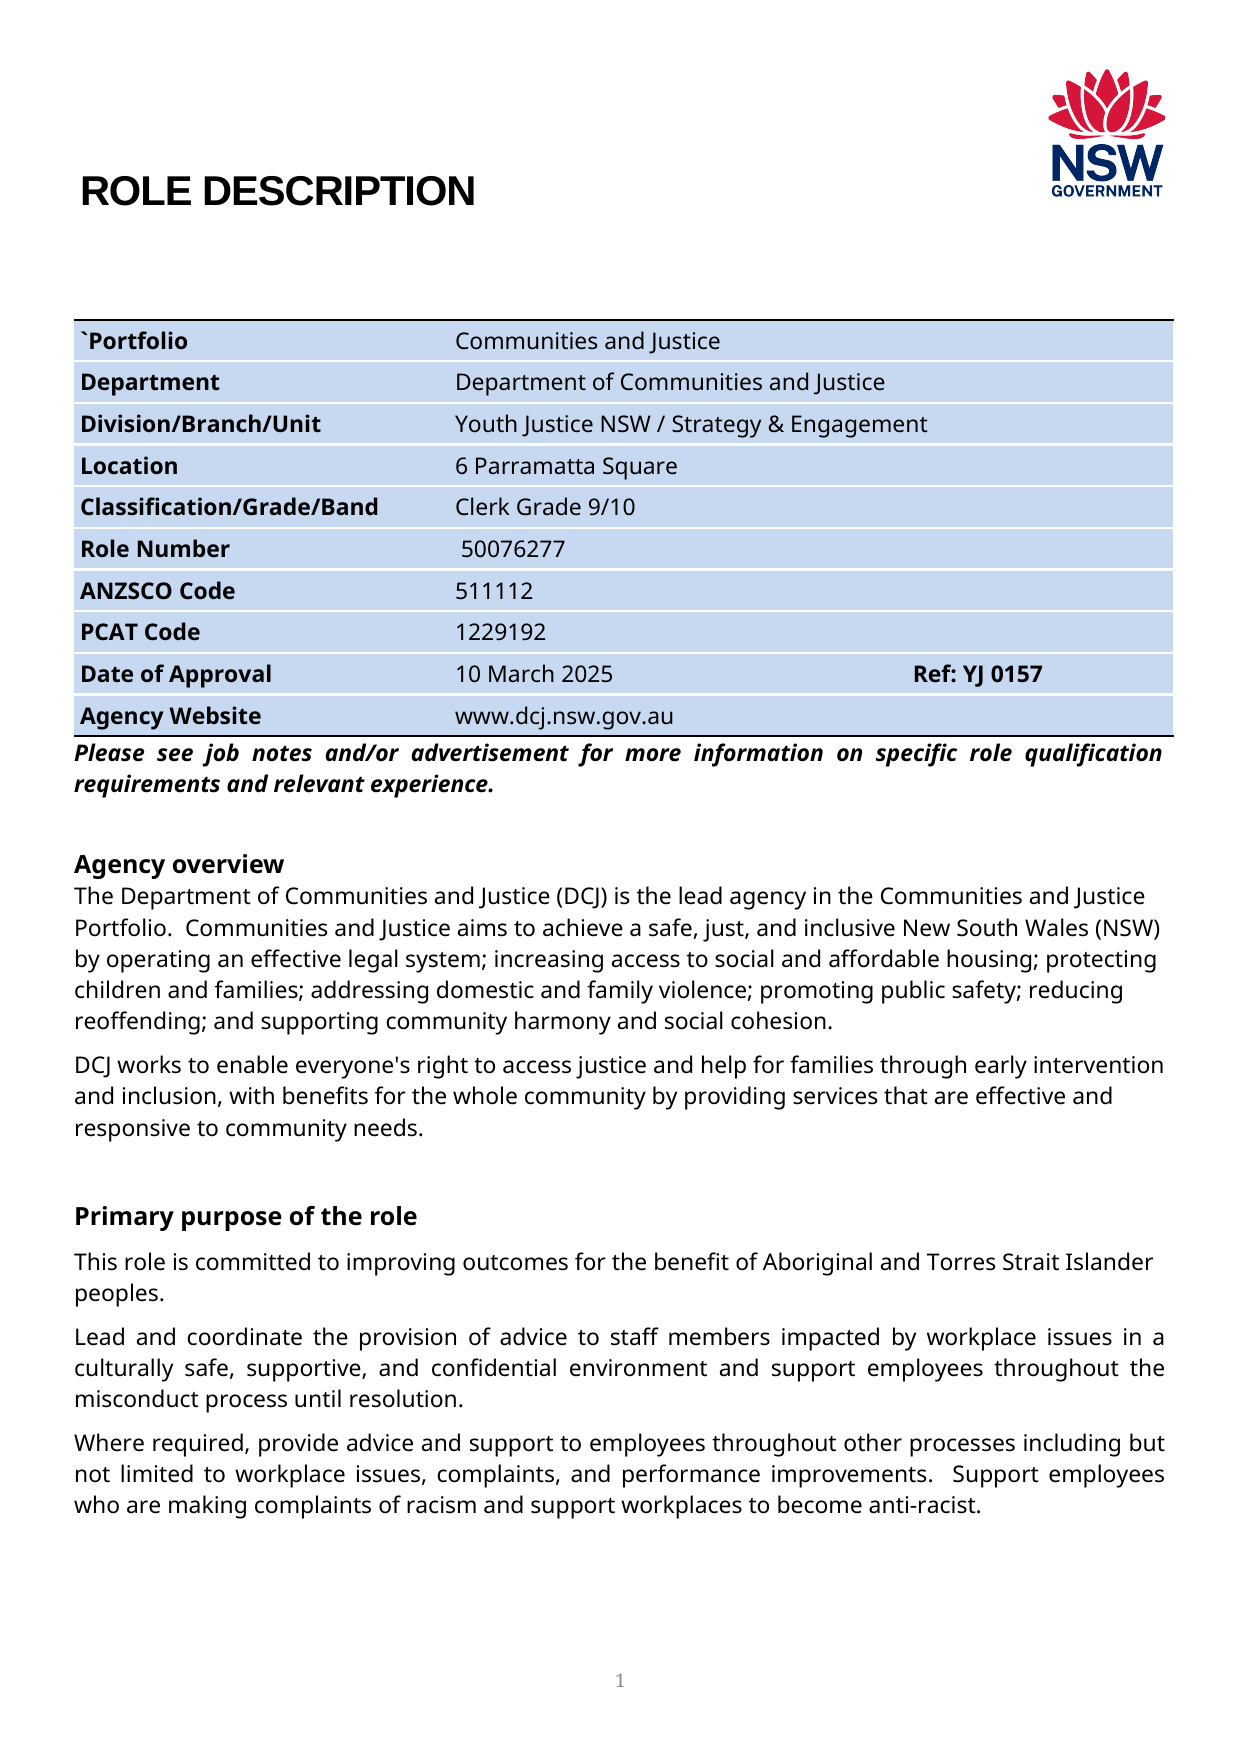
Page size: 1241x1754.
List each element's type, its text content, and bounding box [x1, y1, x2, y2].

table_cell Youth Justice NSW / Strategy & Engagement [449, 404, 1173, 443]
text DCJ works to enable everyone's right to access justice and help for families through early intervention and inclusion, with benefits for the whole community by providing services that are effective and responsive to community needs. [74, 1049, 1166, 1143]
picture [1048, 69, 1166, 197]
table_cell Location [74, 446, 449, 485]
table_cell Date of Approval [74, 654, 449, 693]
text The Department of Communities and Justice (DCJ) is the lead agency in the Communities and Justice Portfolio. Communities and Justice aims to achieve a safe, just, and inclusive New South Wales (NSW) by operating an effective legal system; increasing access to social and affordable housing; protecting children and families; addressing domestic and family violence; promoting public safety; reducing reoffending; and supporting community harmony and social cohesion. [74, 880, 1166, 1037]
subtitle Primary purpose of the role [74, 1199, 1166, 1233]
table_cell Role Number [74, 529, 449, 568]
table_cell www.dcj.nsw.gov.au [449, 696, 1173, 735]
table_cell Clerk Grade 9/10 [449, 487, 1173, 527]
table_header Communities and Justice [449, 321, 1173, 360]
text Lead and coordinate the provision of advice to staff members impacted by workplace issues in a culturally safe, supportive, and confidential environment and support employees throughout the misconduct process until resolution. [74, 1321, 1166, 1414]
table_cell 10 March 2025 [449, 654, 907, 693]
table_cell 1229192 [449, 612, 1173, 652]
table_cell Agency Website [74, 696, 449, 735]
text Please see job notes and/or advertisement for more information on specific role qualification requirements and relevant experience. [74, 737, 1166, 800]
table_cell Department [74, 362, 449, 402]
table_cell Department of Communities and Justice [449, 362, 1173, 402]
table_cell Division/Branch/Unit [74, 404, 449, 443]
table_cell 511112 [449, 571, 1173, 610]
table_cell 50076277 [449, 529, 1173, 568]
table_header `Portfolio [74, 321, 449, 360]
table_cell Classification/Grade/Band [74, 487, 449, 527]
table_cell Ref: YJ 0157 [907, 654, 1173, 693]
table_cell 6 Parramatta Square [449, 446, 1173, 485]
text This role is committed to improving outcomes for the benefit of Aboriginal and Torres Strait Islander peoples. [74, 1246, 1166, 1308]
table_cell ANZSCO Code [74, 571, 449, 610]
subtitle Agency overview [74, 846, 1166, 880]
table_cell PCAT Code [74, 612, 449, 652]
text Where required, provide advice and support to employees throughout other processes including but not limited to workplace issues, complaints, and performance improvements. Support employees who are making complaints of racism and support workplaces to become anti-racist. [74, 1427, 1166, 1521]
